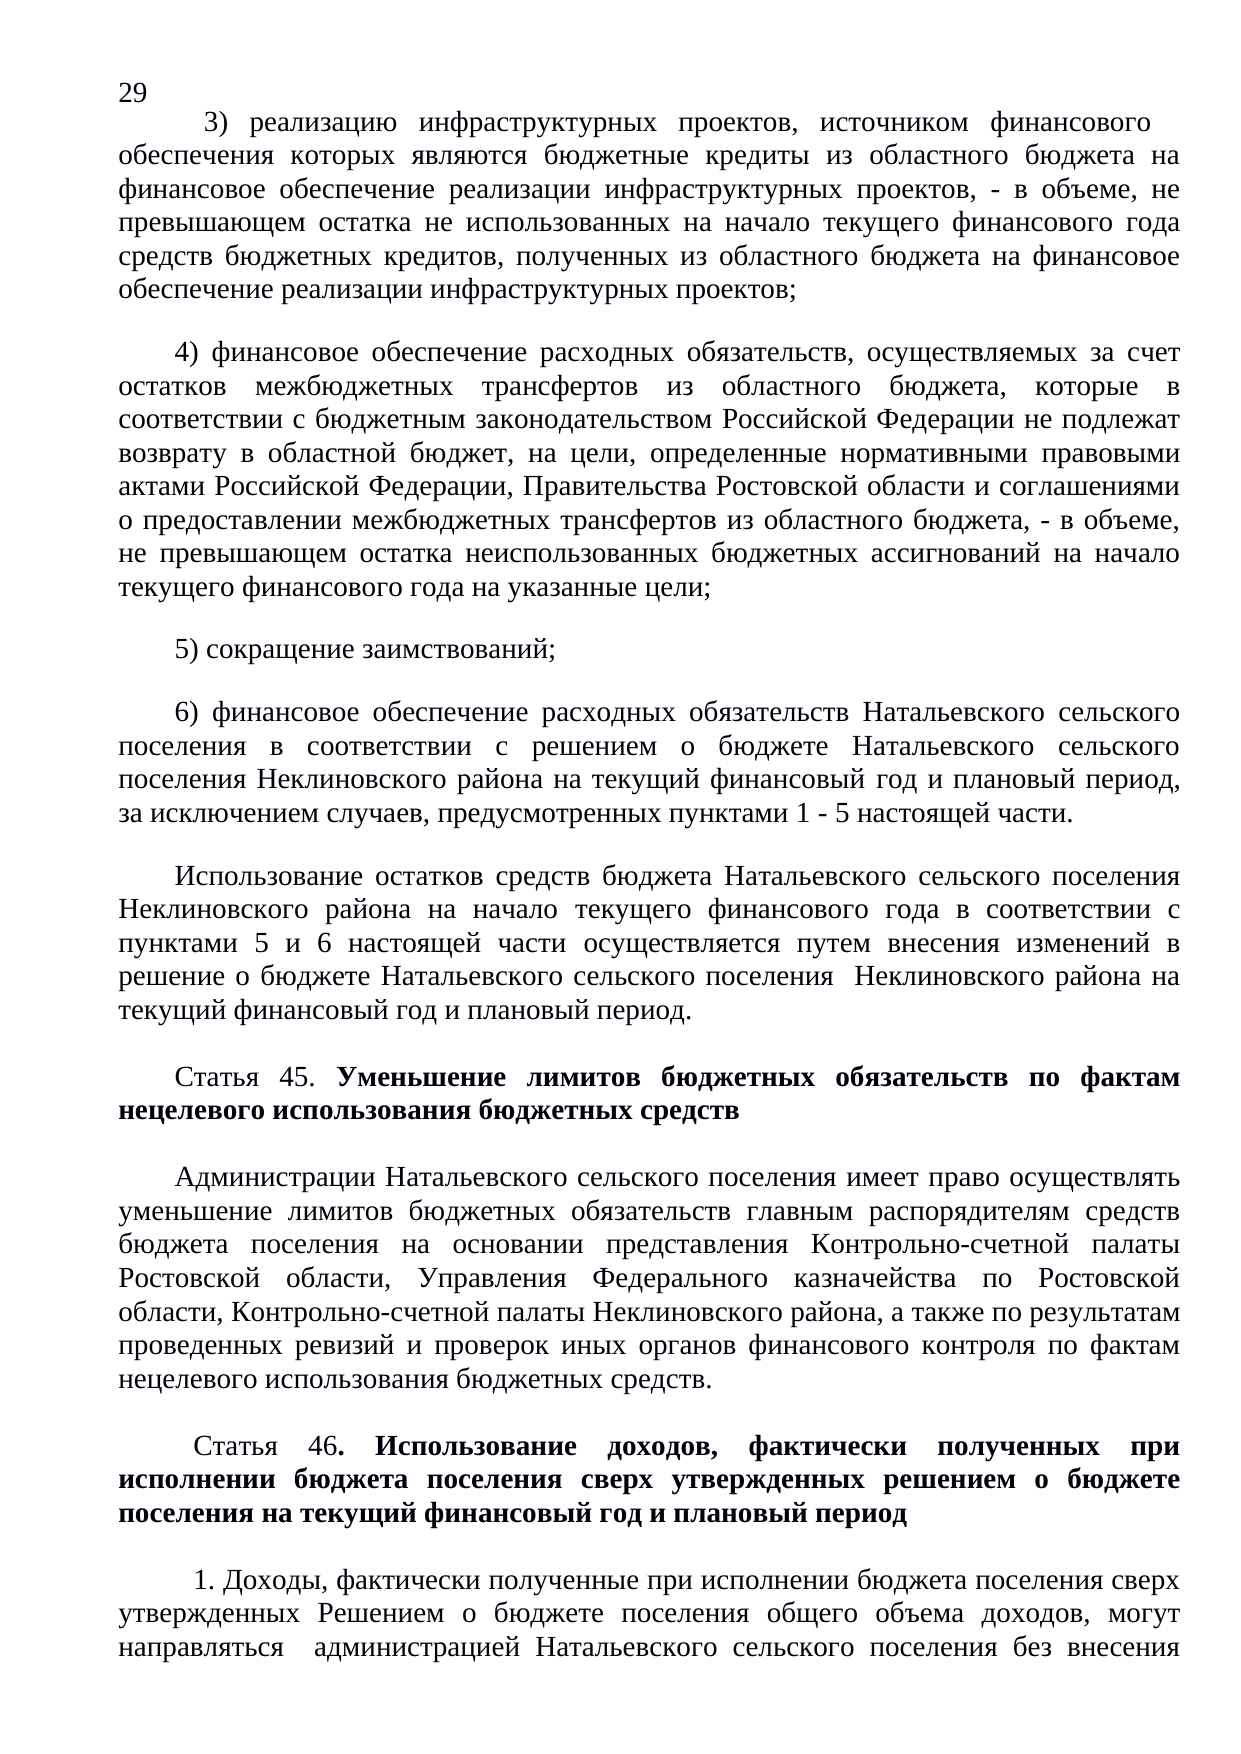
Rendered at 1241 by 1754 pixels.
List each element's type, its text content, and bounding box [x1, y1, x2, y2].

text 3) реализацию инфраструктурных проектов, источником финансового обеспечения которых являются бюджетные кредиты из областного бюджета на финансовое обеспечение реализации инфраструктурных проектов, - в объеме, не превышающем остатка не использованных на начало текущего финансового года средств бюджетных кредитов, полученных из областного бюджета на финансовое обеспечение реализации инфраструктурных проектов; [118, 104, 1181, 305]
text Статья 45. Уменьшение лимитов бюджетных обязательств по фактам нецелевого использования бюджетных средств [118, 1059, 1181, 1126]
text 6) финансовое обеспечение расходных обязательств Натальевского сельского поселения в соответствии с решением о бюджете Натальевского сельского поселения Неклиновского района на текущий финансовый год и плановый период, за исключением случаев, предусмотренных пунктами 1 - 5 настоящей части. [118, 694, 1181, 828]
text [118, 1562, 1181, 1663]
text Использование остатков средств бюджета Натальевского сельского поселения Неклиновского района на начало текущего финансового года в соответствии с пунктами 5 и 6 настоящей части осуществляется путем внесения изменений в решение о бюджете Натальевского сельского поселения Неклиновского района на текущий финансовый год и плановый период. [118, 858, 1181, 1025]
text Администрации Натальевского сельского поселения имеет право осуществлять уменьшение лимитов бюджетных обязательств главным распорядителям средств бюджета поселения на основании представления Контрольно-счетной палаты Ростовской области, Управления Федерального казначейства по Ростовской области, Контрольно-счетной палаты Неклиновского района, а также по результатам проведенных ревизий и проверок иных органов финансового контроля по фактам нецелевого использования бюджетных средств. [118, 1159, 1181, 1394]
text 4) финансовое обеспечение расходных обязательств, осуществляемых за счет остатков межбюджетных трансфертов из областного бюджета, которые в соответствии с бюджетным законодательством Российской Федерации не подлежат возврату в областной бюджет, на цели, определенные нормативными правовыми актами Российской Федерации, Правительства Ростовской области и соглашениями о предоставлении межбюджетных трансфертов из областного бюджета, - в объеме, не превышающем остатка неиспользованных бюджетных ассигнований на начало текущего финансового года на указанные цели; [118, 334, 1181, 602]
text 5) сокращение заимствований; [118, 632, 1181, 665]
text Статья 46. Использование доходов, фактически полученных при исполнении бюджета поселения сверх утвержденных решением о бюджете поселения на текущий финансовый год и плановый период [118, 1428, 1181, 1528]
